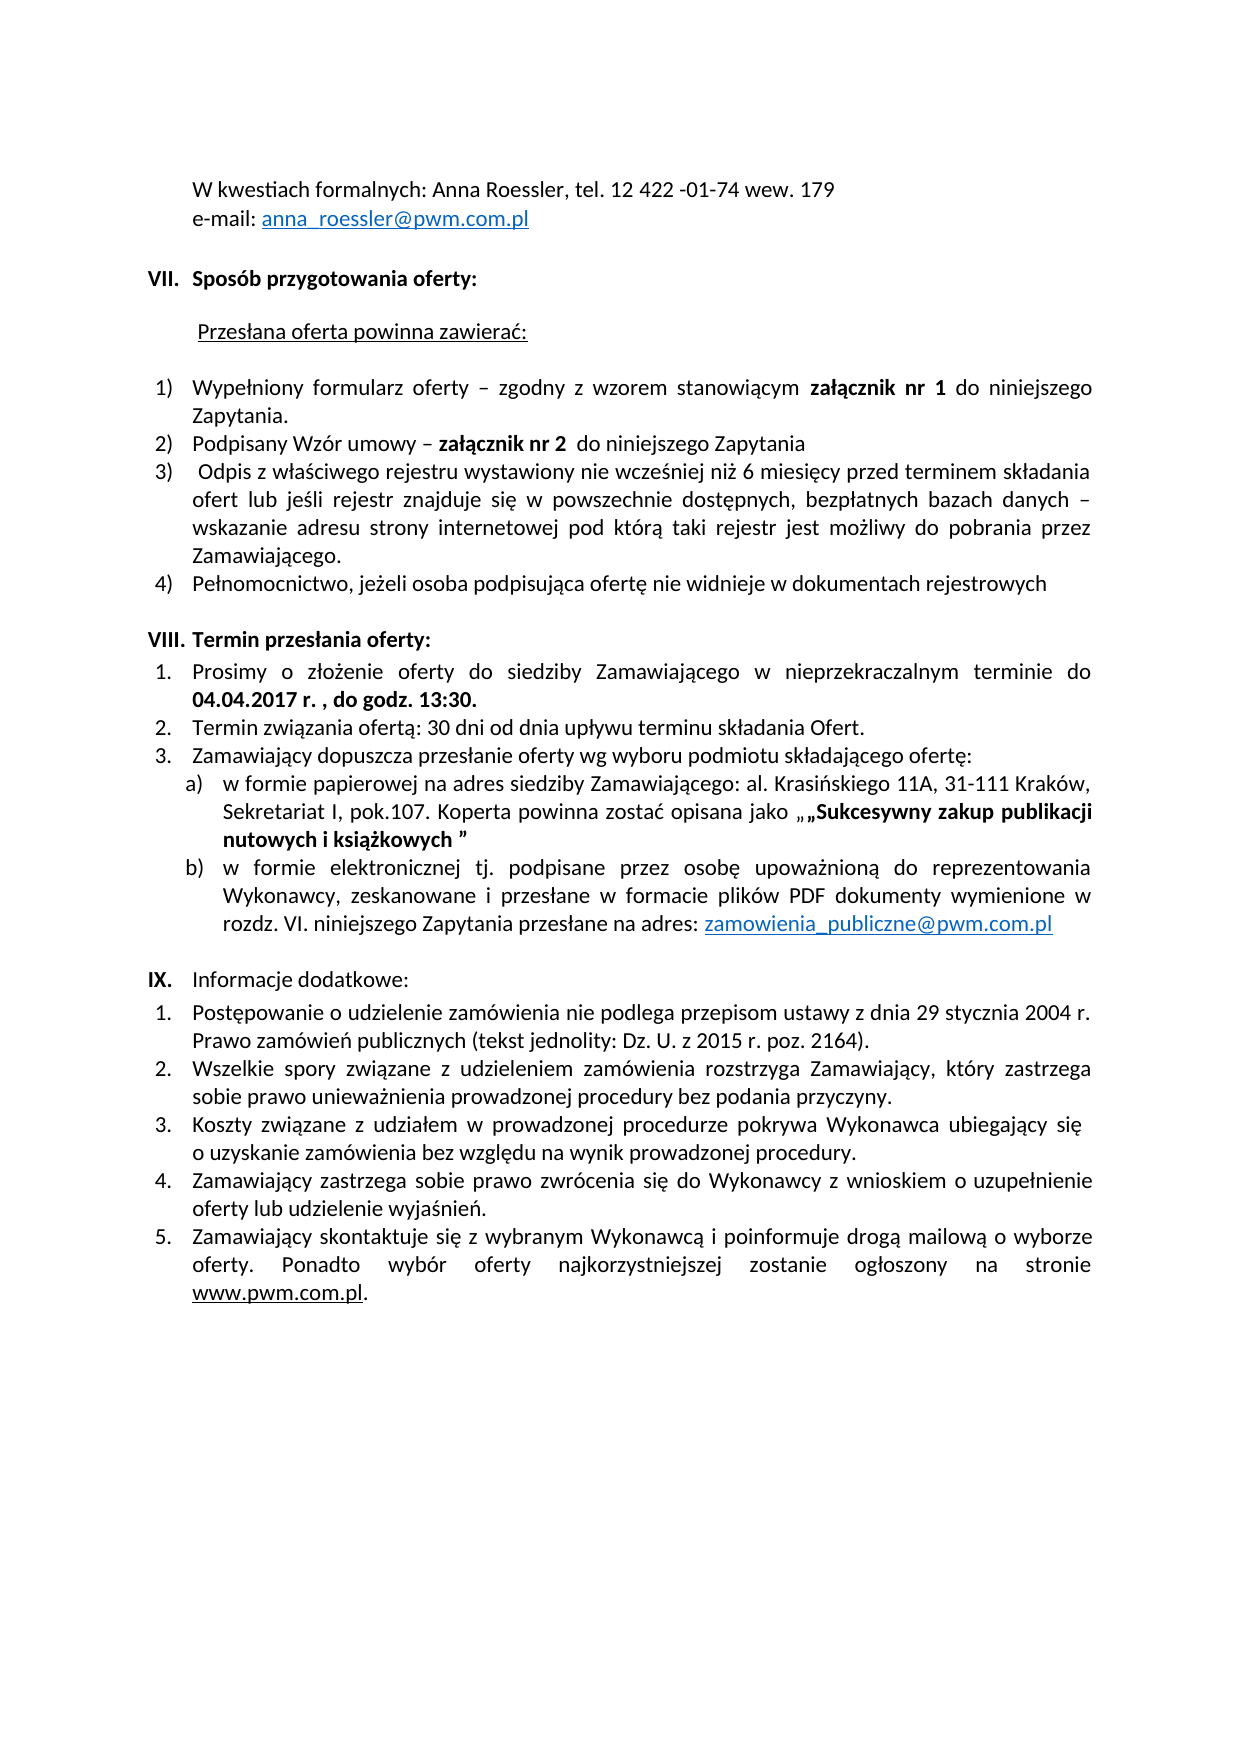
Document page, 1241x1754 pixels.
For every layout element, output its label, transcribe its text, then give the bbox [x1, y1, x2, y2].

list w formie papierowej na adres siedziby Zamawiającego: al. Krasińskiego 11A, 31-111 Kraków, Sekretariat I, pok.107. Koperta powinna zostać opisana jako „„Sukcesywny zakup publikacji nutowych i książkowych ” [185, 769, 1093, 853]
list Postępowanie o udzielenie zamówienia nie podlega przepisom ustawy z dnia 29 stycznia 2004 r. Prawo zamówień publicznych (tekst jednolity: Dz. U. z 2015 r. poz. 2164). [154, 998, 1093, 1054]
list Wypełniony formularz oferty – zgodny z wzorem stanowiącym załącznik nr 1 do niniejszego Zapytania. [154, 373, 1093, 429]
list Pełnomocnictwo, jeżeli osoba podpisująca ofertę nie widnieje w dokumentach rejestrowych [154, 569, 1093, 597]
list Zamawiający zastrzega sobie prawo zwrócenia się do Wykonawcy z wnioskiem o uzupełnienie oferty lub udzielenie wyjaśnień. [154, 1166, 1093, 1222]
list Sposób przygotowania oferty: [148, 264, 1093, 292]
list Odpis z właściwego rejestru wystawiony nie wcześniej niż 6 miesięcy przed terminem składania ofert lub jeśli rejestr znajduje się w powszechnie dostępnych, bezpłatnych bazach danych – wskazanie adresu strony internetowej pod którą taki rejestr jest możliwy do pobrania przez Zamawiającego. [154, 457, 1093, 569]
list Zamawiający dopuszcza przesłanie oferty wg wyboru podmiotu składającego ofertę: [154, 741, 1093, 769]
list W kwestiach formalnych: Anna Roessler, tel. 12 422 -01-74 wew. 179 [192, 176, 1093, 204]
list Koszty związane z udziałem w prowadzonej procedurze pokrywa Wykonawca ubiegający się o uzyskanie zamówienia bez względu na wynik prowadzonej procedury. [154, 1110, 1093, 1166]
list w formie elektronicznej tj. podpisane przez osobę upoważnioną do reprezentowania Wykonawcy, zeskanowane i przesłane w formacie plików PDF dokumenty wymienione w rozdz. VI. niniejszego Zapytania przesłane na adres: zamowienia_publiczne@pwm.com.pl [185, 853, 1093, 937]
text Przesłana oferta powinna zawierać: [192, 317, 1093, 345]
list Zamawiający skontaktuje się z wybranym Wykonawcą i poinformuje drogą mailową o wyborze oferty. Ponadto wybór oferty najkorzystniejszej zostanie ogłoszony na stronie www.pwm.com.pl. [154, 1222, 1093, 1306]
list e-mail: anna_roessler@pwm.com.pl [192, 204, 1093, 232]
list Wszelkie spory związane z udzieleniem zamówienia rozstrzyga Zamawiający, który zastrzega sobie prawo unieważnienia prowadzonej procedury bez podania przyczyny. [154, 1054, 1093, 1110]
list Termin przesłania oferty: [148, 625, 1093, 653]
list Termin związania ofertą: 30 dni od dnia upływu terminu składania Ofert. [154, 713, 1093, 741]
list Prosimy o złożenie oferty do siedziby Zamawiającego w nieprzekraczalnym terminie do 04.04.2017 r. , do godz. 13:30. [154, 657, 1093, 713]
list Informacje dodatkowe: [148, 966, 1093, 993]
list Podpisany Wzór umowy – załącznik nr 2 do niniejszego Zapytania [154, 429, 1093, 457]
